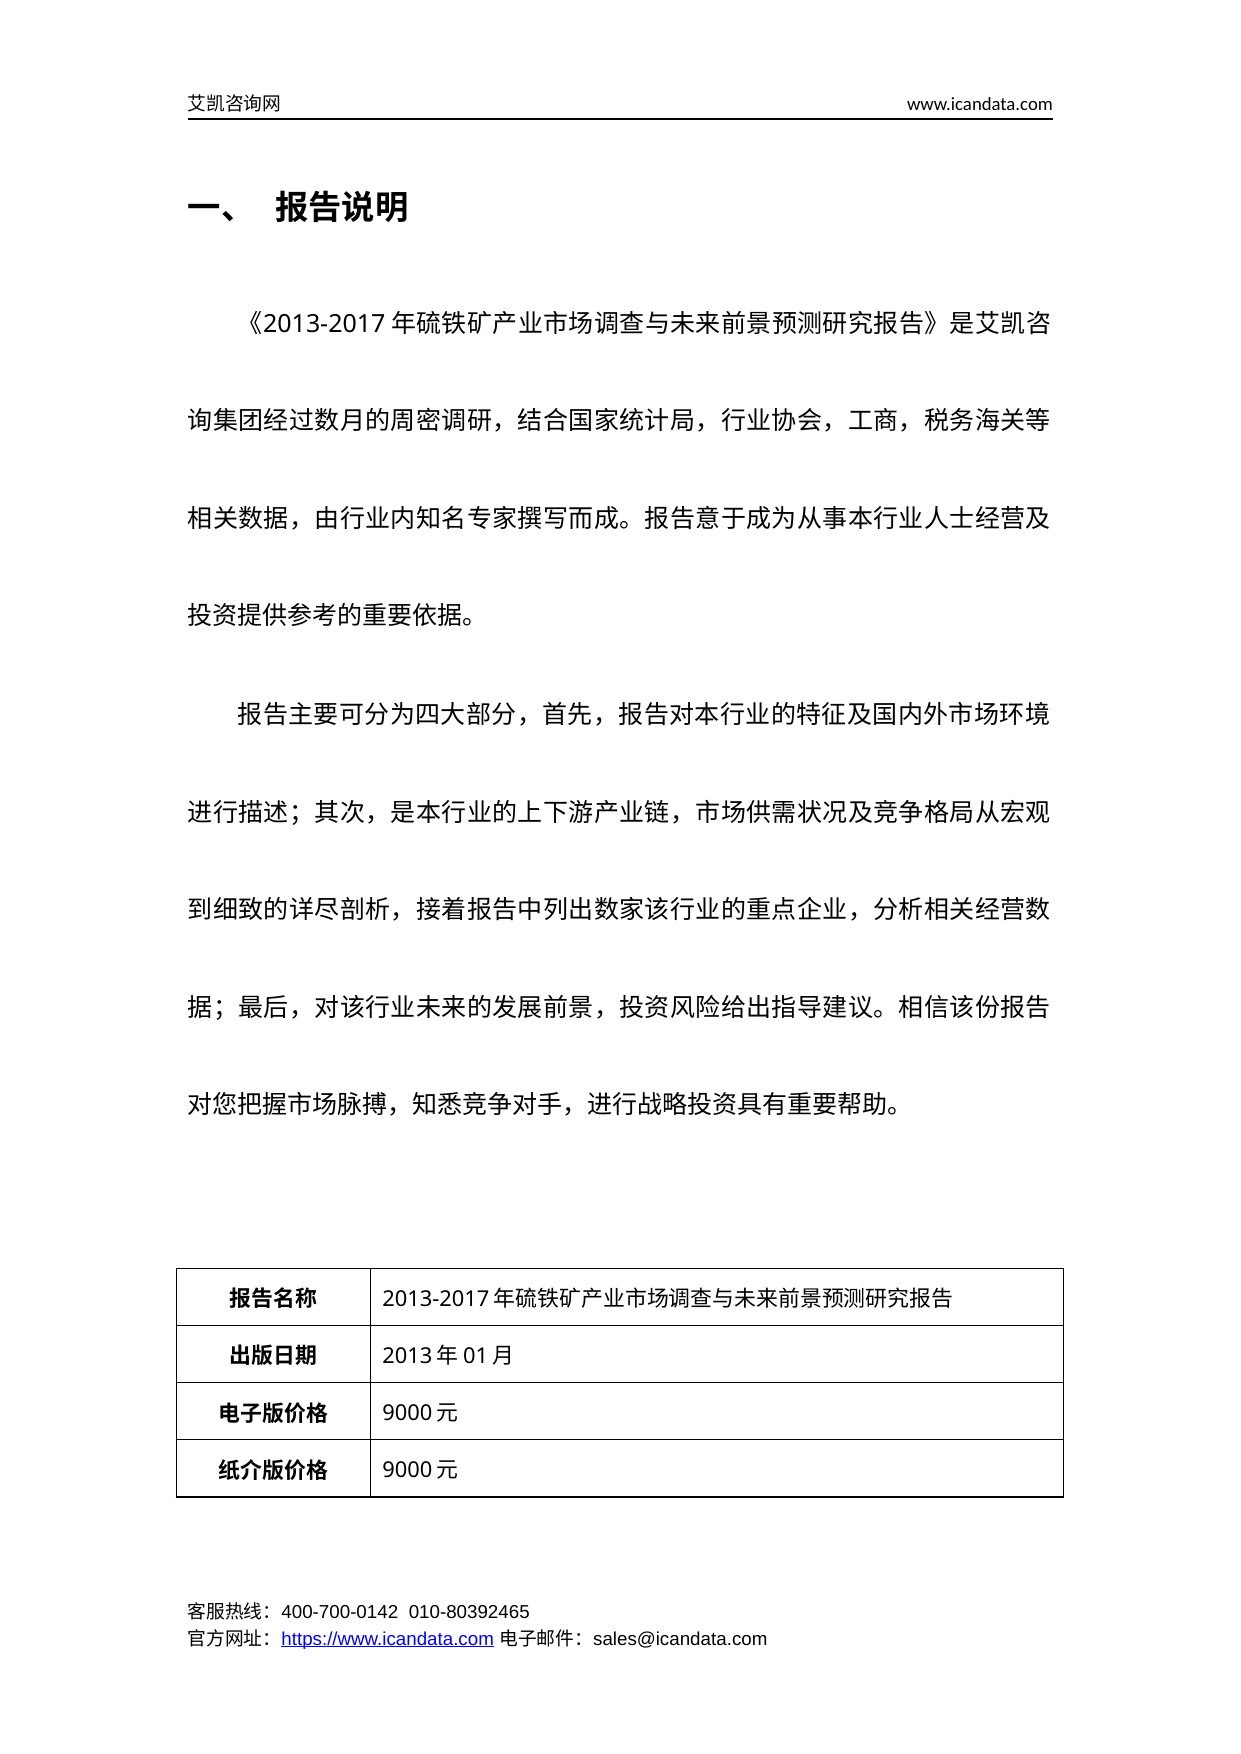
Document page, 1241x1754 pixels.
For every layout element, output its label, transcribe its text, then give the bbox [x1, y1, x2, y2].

table_cell 9000元 [371, 1383, 1063, 1439]
subtitle 报告说明 [187, 172, 1053, 237]
table_cell 纸介版价格 [177, 1440, 370, 1496]
text 《2013-2017年硫铁矿产业市场调查与未来前景预测研究报告》是艾凯咨询集团经过数月的周密调研，结合国家统计局，行业协会，工商，税务海关等相关数据，由行业内知名专家撰写而成。报告意于成为从事本行业人士经营及投资提供参考的重要依据。 [187, 289, 1053, 646]
table_cell 9000元 [371, 1440, 1063, 1496]
table_header 报告名称 [177, 1269, 370, 1325]
table_cell 电子版价格 [177, 1383, 370, 1439]
table_header 2013-2017年硫铁矿产业市场调查与未来前景预测研究报告 [371, 1269, 1063, 1325]
table_cell 2013年01月 [371, 1326, 1063, 1382]
text 报告主要可分为四大部分，首先，报告对本行业的特征及国内外市场环境进行描述；其次，是本行业的上下游产业链，市场供需状况及竞争格局从宏观到细致的详尽剖析，接着报告中列出数家该行业的重点企业，分析相关经营数据；最后，对该行业未来的发展前景，投资风险给出指导建议。相信该份报告对您把握市场脉搏，知悉竞争对手，进行战略投资具有重要帮助。 [187, 681, 1053, 1136]
table_cell 出版日期 [177, 1326, 370, 1382]
